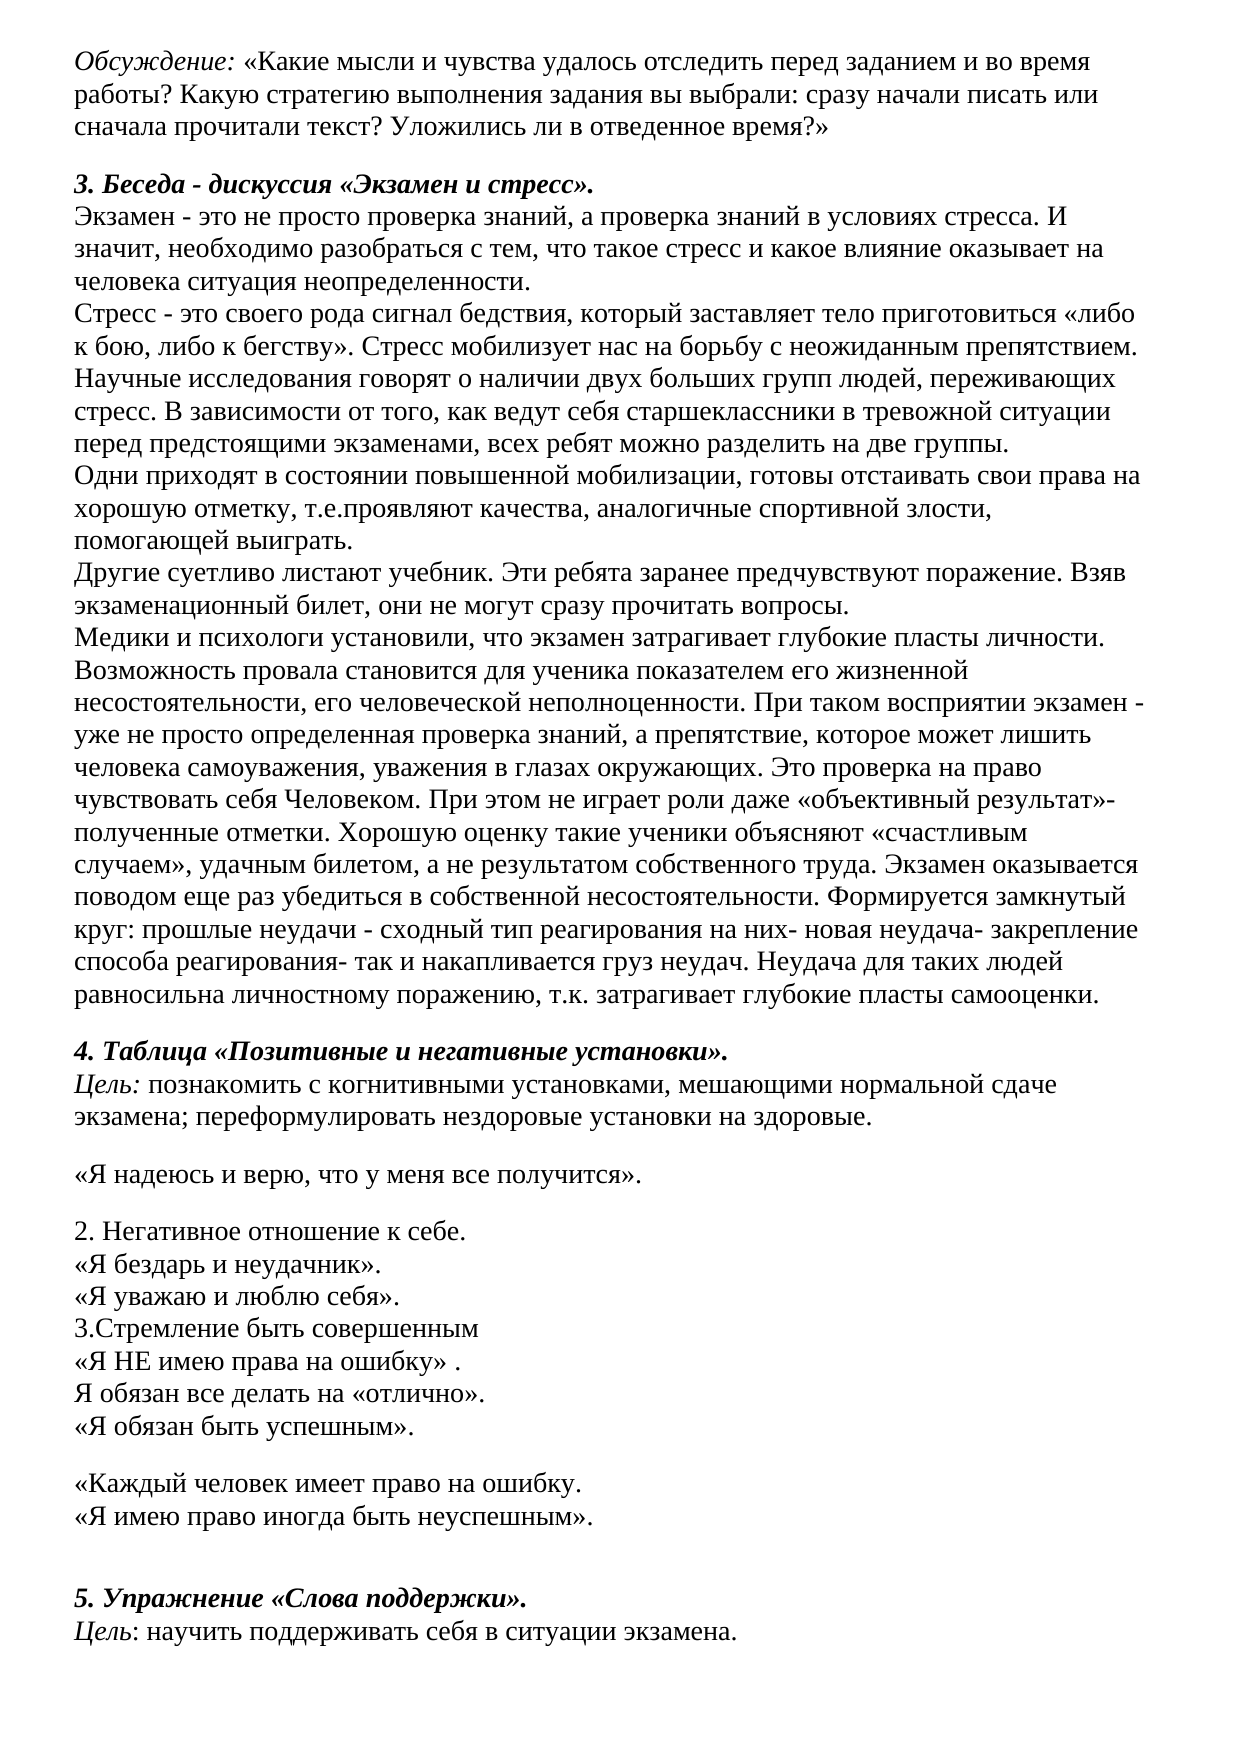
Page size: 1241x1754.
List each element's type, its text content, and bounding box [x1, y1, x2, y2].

text Другие суетливо листают учебник. Эти ребята заранее предчувствуют поражение. Взяв экзаменационный билет, они не могут сразу прочитать вопросы. [74, 556, 1152, 620]
text 5. Упражнение «Слова поддержки». [74, 1581, 1152, 1614]
text «Я уважаю и люблю себя». [74, 1279, 1152, 1311]
text 2. Негативное отношение к себе. [74, 1214, 1152, 1247]
text Цель: научить поддерживать себя в ситуации экзамена. [74, 1614, 1152, 1646]
text 3. Беседа - дискуссия «Экзамен и стресс». [74, 167, 1152, 199]
text «Я бездарь и неудачник». [74, 1247, 1152, 1279]
text 3.Стремление быть совершенным [74, 1311, 1152, 1344]
text Одни приходят в состоянии повышенной мобилизации, готовы отстаивать свои права на хорошую отметку, т.е.проявляют качества, аналогичные спортивной злости, помогающей выиграть. [74, 458, 1152, 556]
text Цель: познакомить с когнитивными установками, мешающими нормальной сдаче экзамена; переформулировать нездоровые установки на здоровые. [74, 1067, 1152, 1131]
text Экзамен - это не просто проверка знаний, а проверка знаний в условиях стресса. И значит, необходимо разобраться с тем, что такое стресс и какое влияние оказывает на человека ситуация неопределенности. [74, 199, 1152, 296]
text «Я имею право иногда быть неуспешным». [74, 1499, 1152, 1531]
text «Каждый человек имеет право на ошибку. [74, 1466, 1152, 1499]
text Обсуждение: «Какие мысли и чувства удалось отследить перед заданием и во время работы? Какую стратегию выполнения задания вы выбрали: сразу начали писать или сначала прочитали текст? Уложились ли в отведенное время?» [74, 44, 1152, 142]
text 4. Таблица «Позитивные и негативные установки». [74, 1034, 1152, 1067]
text Научные исследования говорят о наличии двух больших групп людей, переживающих стресс. В зависимости от того, как ведут себя старшеклассники в тревожной ситуации перед предстоящими экзаменами, всех ребят можно разделить на две группы. [74, 361, 1152, 458]
text Я обязан все делать на «отлично». [74, 1376, 1152, 1409]
text Медики и психологи установили, что экзамен затрагивает глубокие пласты личности. Возможность провала становится для ученика показателем его жизненной несостоятельности, его человеческой неполноценности. При таком восприятии экзамен - уже не просто определенная проверка знаний, а препятствие, которое может лишить человека самоуважения, уважения в глазах окружающих. Это проверка на право чувствовать себя Человеком. При этом не играет роли даже «объективный результат»- полученные отметки. Хорошую оценку такие ученики объясняют «счастливым случаем», удачным билетом, а не результатом собственного труда. Экзамен оказывается поводом еще раз убедиться в собственной несостоятельности. Формируется замкнутый круг: прошлые неудачи - сходный тип реагирования на них- новая неудача- закрепление способа реагирования- так и накапливается груз неудач. Неудача для таких людей равносильна личностному поражению, т.к. затрагивает глубокие пласты самооценки. [74, 620, 1152, 1009]
text Стресс - это своего рода сигнал бедствия, который заставляет тело приготовиться «либо к бою, либо к бегству». Стресс мобилизует нас на борьбу с неожиданным препятствием. [74, 296, 1152, 361]
text «Я НЕ имею права на ошибку» . [74, 1344, 1152, 1376]
text «Я надеюсь и верю, что у меня все получится». [74, 1157, 1152, 1189]
text «Я обязан быть успешным». [74, 1409, 1152, 1441]
